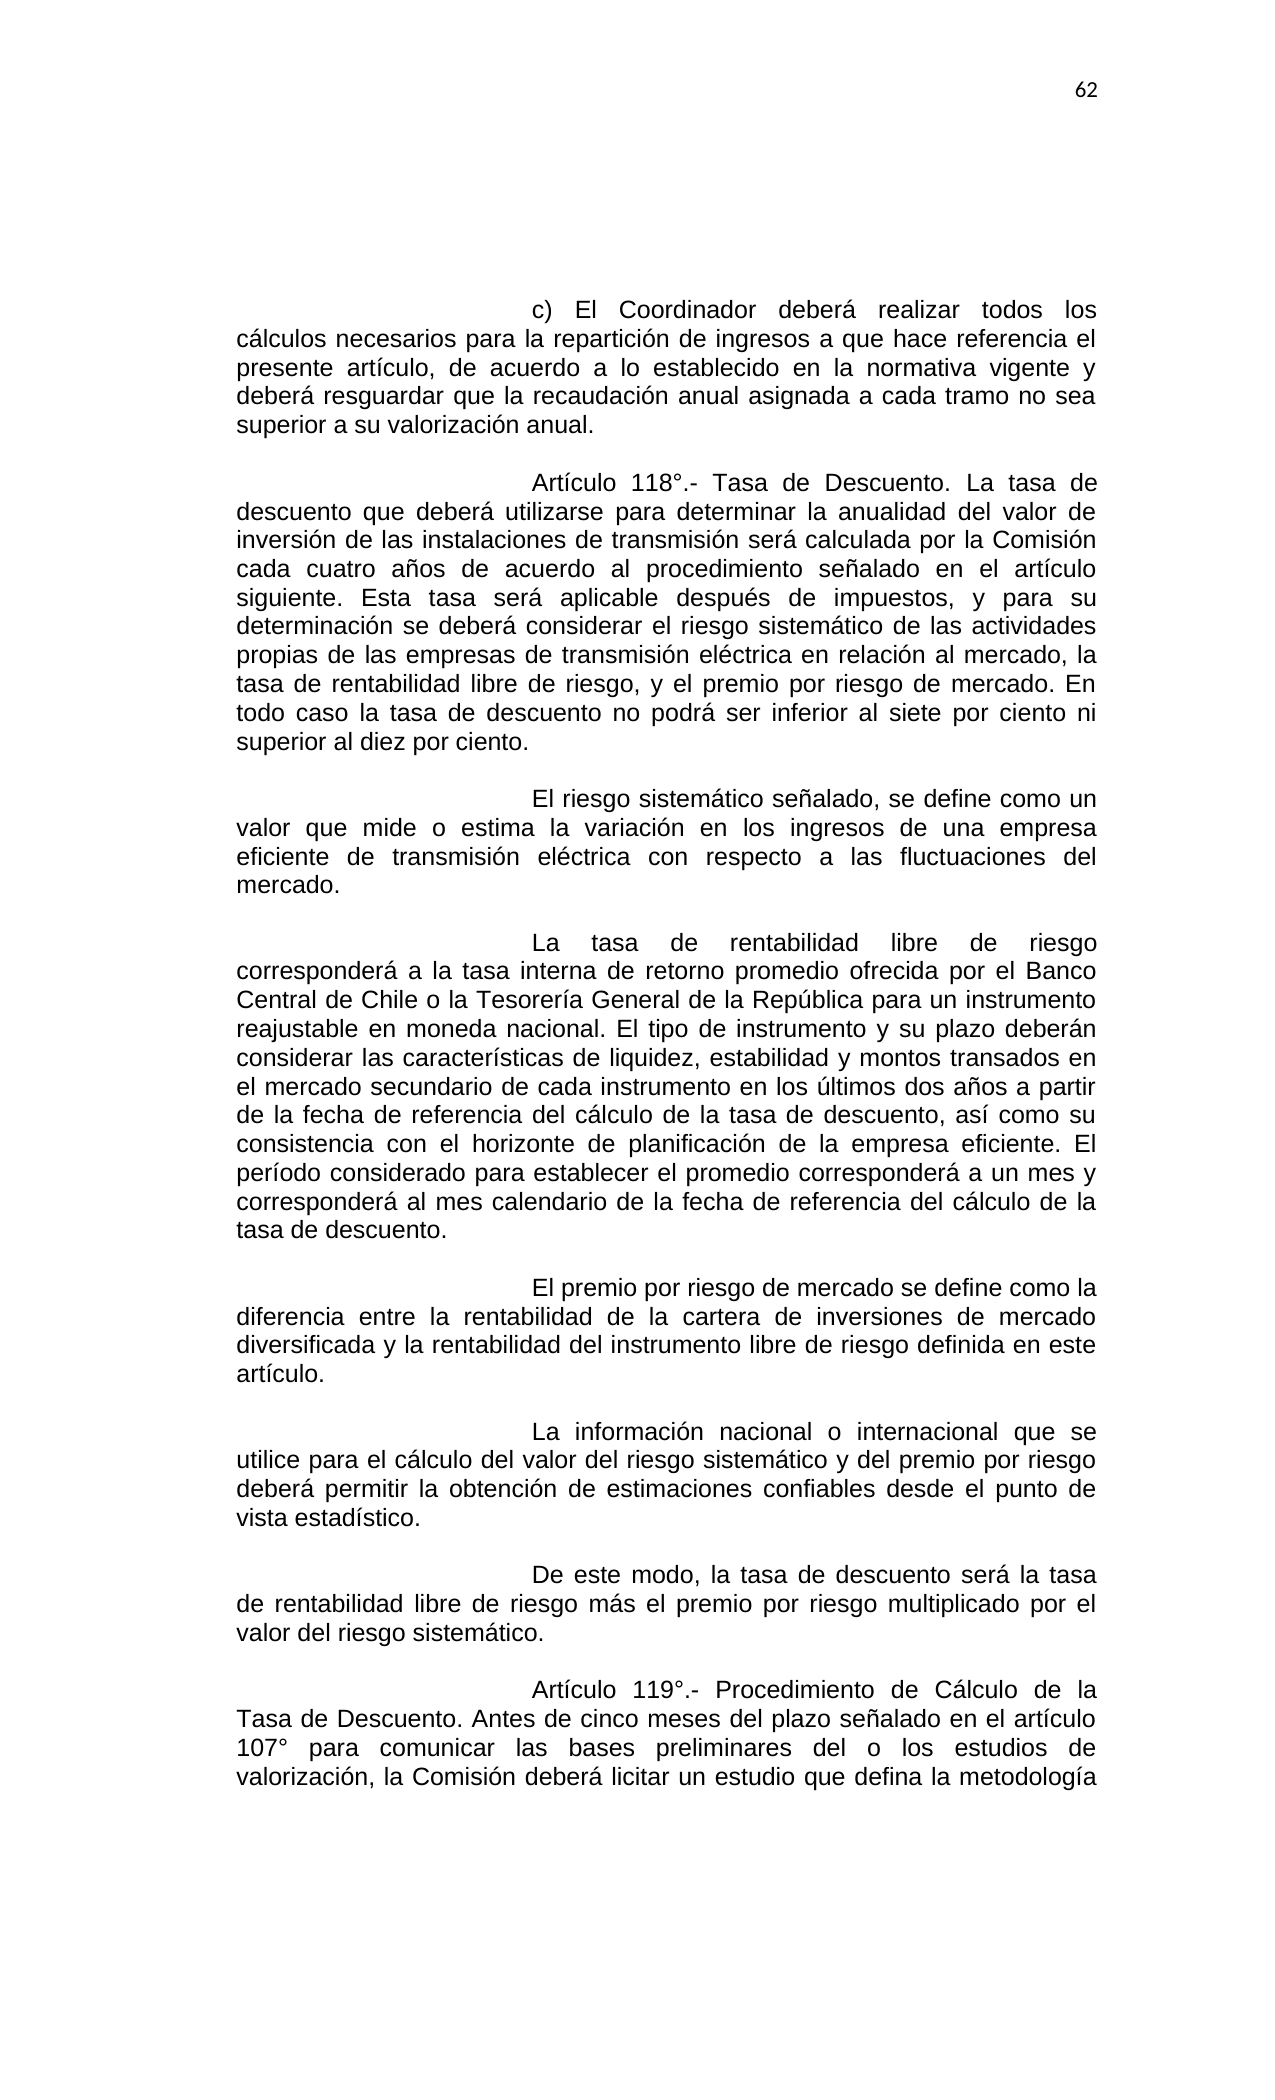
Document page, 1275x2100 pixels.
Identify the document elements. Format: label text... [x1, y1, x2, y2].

text El riesgo sistemático señalado, se define como un valor que mide o estima la variación en los ingresos de una empresa eficiente de transmisión eléctrica con respecto a las fluctuaciones del mercado. [236, 784, 1098, 899]
text De este modo, la tasa de descuento será la tasa de rentabilidad libre de riesgo más el premio por riesgo multiplicado por el valor del riesgo sistemático. [236, 1560, 1098, 1647]
text c) El Coordinador deberá realizar todos los cálculos necesarios para la repartición de ingresos a que hace referencia el presente artículo, de acuerdo a lo establecido en la normativa vigente y deberá resguardar que la recaudación anual asignada a cada tramo no sea superior a su valorización anual. [236, 295, 1098, 439]
text La información nacional o internacional que se utilice para el cálculo del valor del riesgo sistemático y del premio por riesgo deberá permitir la obtención de estimaciones confiables desde el punto de vista estadístico. [236, 1417, 1098, 1532]
text Artículo 118°.- Tasa de Descuento. La tasa de descuento que deberá utilizarse para determinar la anualidad del valor de inversión de las instalaciones de transmisión será calculada por la Comisión cada cuatro años de acuerdo al procedimiento señalado en el artículo siguiente. Esta tasa será aplicable después de impuestos, y para su determinación se deberá considerar el riesgo sistemático de las actividades propias de las empresas de transmisión eléctrica en relación al mercado, la tasa de rentabilidad libre de riesgo, y el premio por riesgo de mercado. En todo caso la tasa de descuento no podrá ser inferior al siete por ciento ni superior al diez por ciento. [236, 468, 1098, 755]
text El premio por riesgo de mercado se define como la diferencia entre la rentabilidad de la cartera de inversiones de mercado diversificada y la rentabilidad del instrumento libre de riesgo definida en este artículo. [236, 1273, 1098, 1388]
text La tasa de rentabilidad libre de riesgo corresponderá a la tasa interna de retorno promedio ofrecida por el Banco Central de Chile o la Tesorería General de la República para un instrumento reajustable en moneda nacional. El tipo de instrumento y su plazo deberán considerar las características de liquidez, estabilidad y montos transados en el mercado secundario de cada instrumento en los últimos dos años a partir de la fecha de referencia del cálculo de la tasa de descuento, así como su consistencia con el horizonte de planificación de la empresa eficiente. El período considerado para establecer el promedio corresponderá a un mes y corresponderá al mes calendario de la fecha de referencia del cálculo de la tasa de descuento. [236, 928, 1098, 1244]
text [236, 1675, 1098, 1790]
